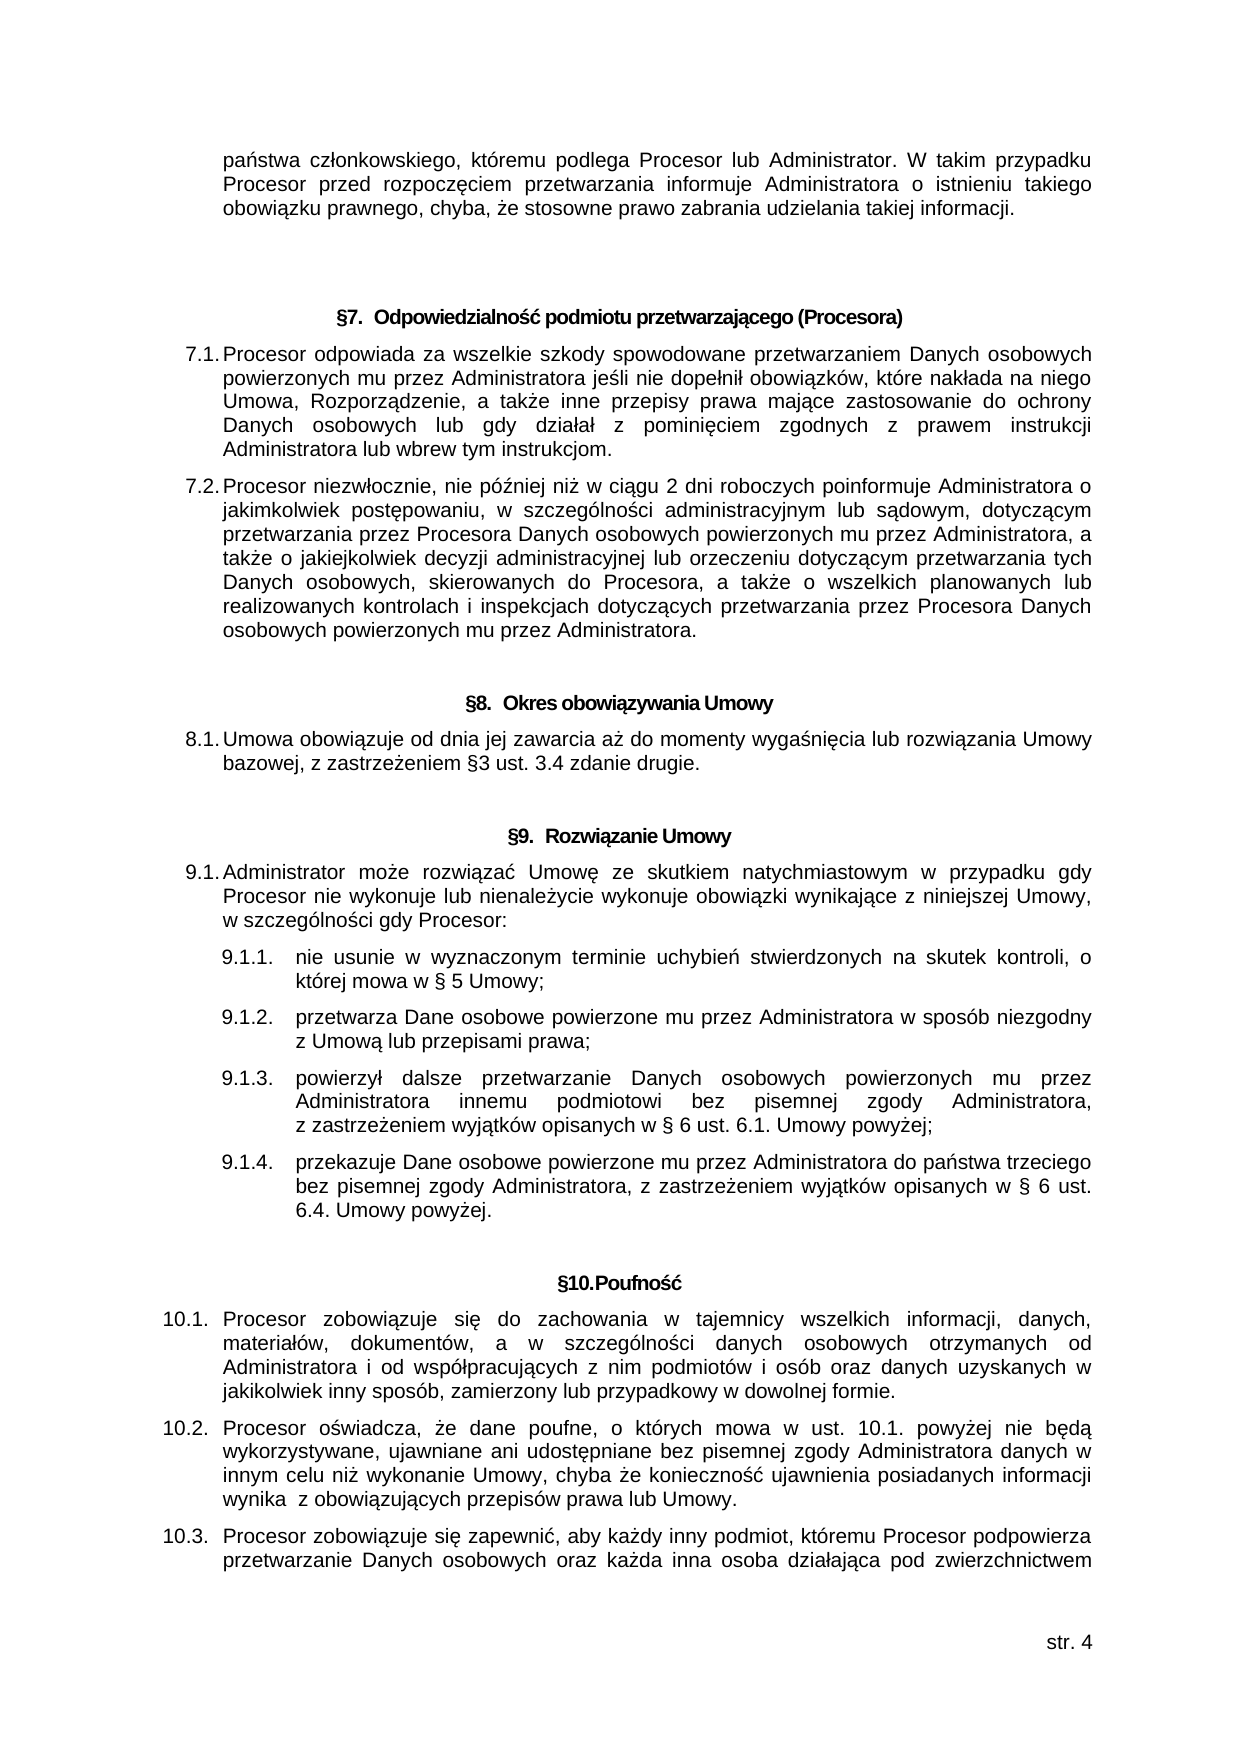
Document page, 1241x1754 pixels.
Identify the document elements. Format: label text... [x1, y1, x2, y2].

subtitle Procesor niezwłocznie, nie później niż w ciągu 2 dni roboczych poinformuje Administratora o jakimkolwiek postępowaniu, w szczególności administracyjnym lub sądowym, dotyczącym przetwarzania przez Procesora Danych osobowych powierzonych mu przez Administratora, a także o jakiejkolwiek decyzji administracyjnej lub orzeczeniu dotyczącym przetwarzania tych Danych osobowych, skierowanych do Procesora, a także o wszelkich planowanych lub realizowanych kontrolach i inspekcjach dotyczących przetwarzania przez Procesora Danych osobowych powierzonych mu przez Administratora. [185, 474, 1093, 641]
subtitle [162, 1524, 1093, 1572]
subtitle Odpowiedzialność podmiotu przetwarzającego (Procesora) [148, 305, 1093, 329]
subtitle Umowa obowiązuje od dnia jej zawarcia aż do momenty wygaśnięcia lub rozwiązania Umowy bazowej, z zastrzeżeniem §3 ust. 3.4 zdanie drugie. [185, 727, 1093, 775]
subtitle Rozwiązanie Umowy [148, 824, 1093, 848]
subtitle Procesor zobowiązuje się do zachowania w tajemnicy wszelkich informacji, danych, materiałów, dokumentów, a w szczególności danych osobowych otrzymanych od Administratora i od współpracujących z nim podmiotów i osób oraz danych uzyskanych w jakikolwiek inny sposób, zamierzony lub przypadkowy w dowolnej formie. [162, 1307, 1093, 1403]
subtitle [185, 148, 1093, 219]
subtitle powierzył dalsze przetwarzanie Danych osobowych powierzonych mu przez Administratora innemu podmiotowi bez pisemnej zgody Administratora, z zastrzeżeniem wyjątków opisanych w § 6 ust. 6.1. Umowy powyżej; [221, 1065, 1093, 1137]
subtitle nie usunie w wyznaczonym terminie uchybień stwierdzonych na skutek kontroli, o której mowa w § 5 Umowy; [221, 944, 1093, 992]
subtitle przetwarza Dane osobowe powierzone mu przez Administratora w sposób niezgodny z Umową lub przepisami prawa; [221, 1005, 1093, 1053]
subtitle Administrator może rozwiązać Umowę ze skutkiem natychmiastowym w przypadku gdy Procesor nie wykonuje lub nienależycie wykonuje obowiązki wynikające z niniejszej Umowy, w szczególności gdy Procesor: [185, 860, 1093, 932]
subtitle Okres obowiązywania Umowy [148, 690, 1093, 714]
subtitle Poufność [148, 1271, 1093, 1294]
subtitle Procesor oświadcza, że dane poufne, o których mowa w ust. 10.1. powyżej nie będą wykorzystywane, ujawniane ani udostępniane bez pisemnej zgody Administratora danych w innym celu niż wykonanie Umowy, chyba że konieczność ujawnienia posiadanych informacji wynika z obowiązujących przepisów prawa lub Umowy. [162, 1415, 1093, 1511]
subtitle przekazuje Dane osobowe powierzone mu przez Administratora do państwa trzeciego bez pisemnej zgody Administratora, z zastrzeżeniem wyjątków opisanych w § 6 ust. 6.4. Umowy powyżej. [221, 1150, 1093, 1222]
subtitle Procesor odpowiada za wszelkie szkody spowodowane przetwarzaniem Danych osobowych powierzonych mu przez Administratora jeśli nie dopełnił obowiązków, które nakłada na niego Umowa, Rozporządzenie, a także inne przepisy prawa mające zastosowanie do ochrony Danych osobowych lub gdy działał z pominięciem zgodnych z prawem instrukcji Administratora lub wbrew tym instrukcjom. [185, 341, 1093, 461]
